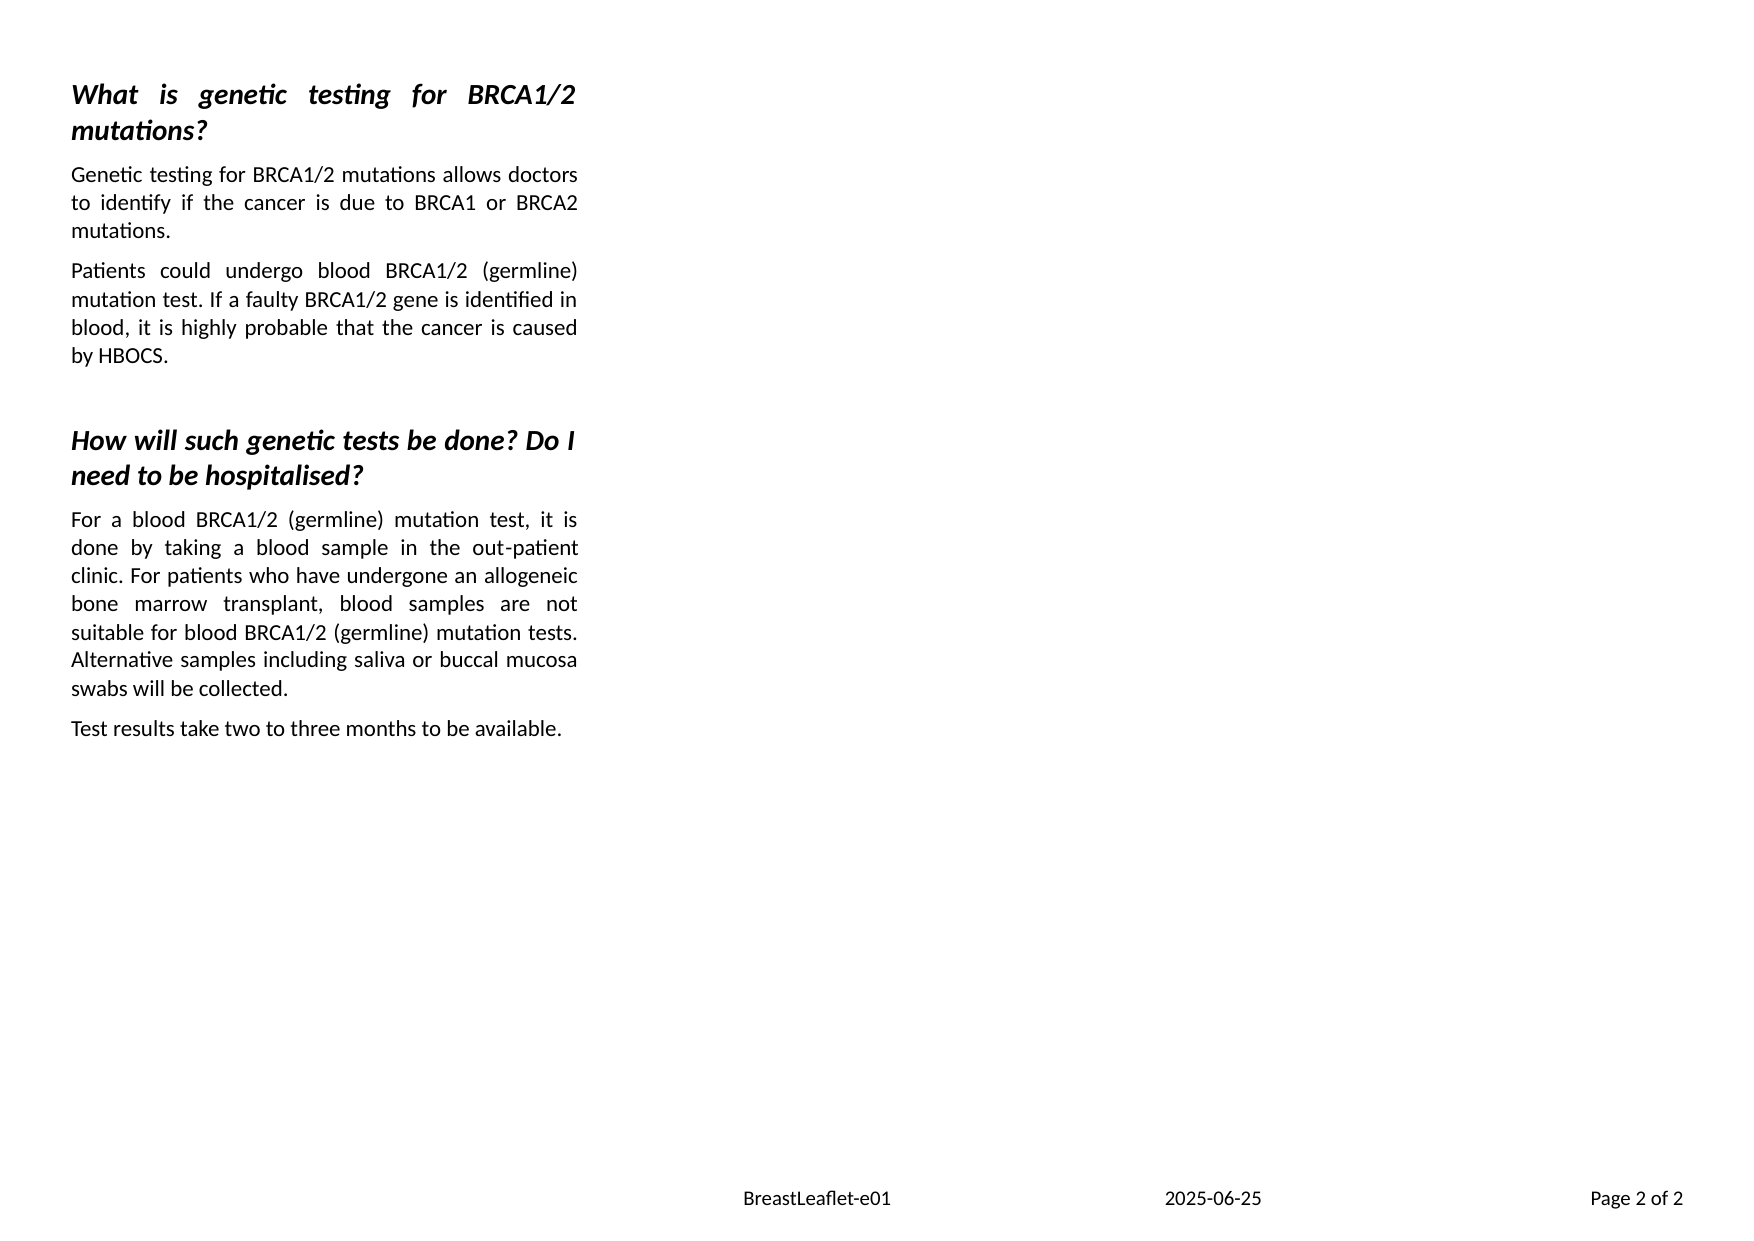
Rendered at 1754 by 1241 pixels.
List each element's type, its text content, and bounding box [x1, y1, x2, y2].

text How will such genetic tests be done? Do I need to be hospitalised? [71, 422, 579, 493]
text Test results take two to three months to be available. [71, 714, 579, 742]
text For a blood BRCA1/2 (germline) mutation test, it is done by taking a blood sample in the out-patient clinic. For patients who have undergone an allogeneic bone marrow transplant, blood samples are not suitable for blood BRCA1/2 (germline) mutation tests. Alternative samples including saliva or buccal mucosa swabs will be collected. [71, 506, 579, 702]
text Patients could undergo blood BRCA1/2 (germline) mutation test. If a faulty BRCA1/2 gene is identified in blood, it is highly probable that the cancer is caused by HBOCS. [71, 257, 579, 369]
text What is genetic testing for BRCA1/2 mutations? [71, 76, 579, 148]
text Genetic testing for BRCA1/2 mutations allows doctors to identify if the cancer is due to BRCA1 or BRCA2 mutations. [71, 160, 579, 244]
